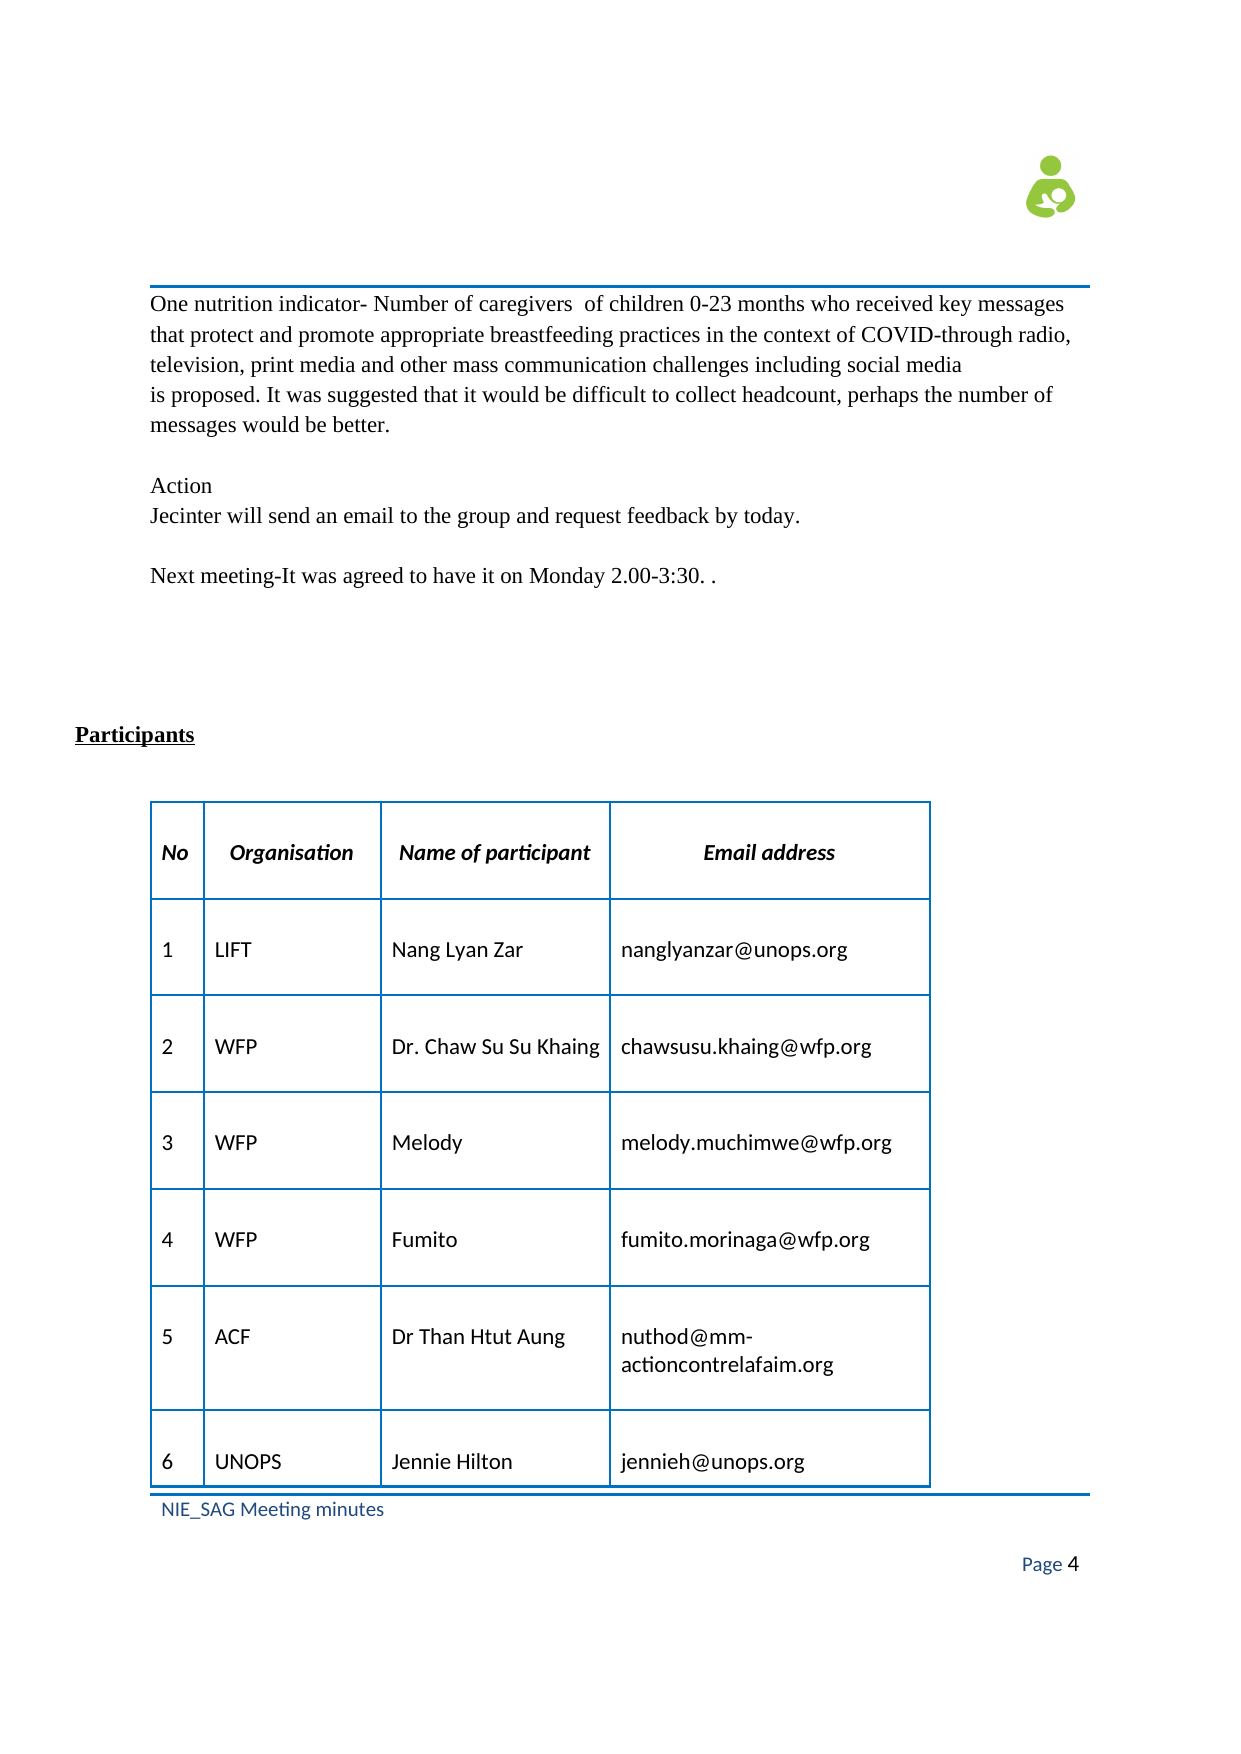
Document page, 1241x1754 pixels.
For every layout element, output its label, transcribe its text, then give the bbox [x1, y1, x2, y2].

text Next meeting-It was agreed to have it on Monday 2.00-3:30. . [150, 562, 1090, 589]
table_cell Jennie Hilton [382, 1411, 609, 1485]
table_cell Melody [382, 1093, 609, 1188]
table_cell 2 [152, 996, 203, 1091]
picture [1024, 154, 1080, 221]
table_cell 3 [152, 1093, 203, 1188]
table_cell 4 [152, 1190, 203, 1284]
table_cell nanglyanzar@unops.org [611, 900, 929, 994]
table_cell fumito.morinaga@wfp.org [611, 1190, 929, 1284]
table_header No [152, 803, 203, 897]
table_cell chawsusu.khaing@wfp.org [611, 996, 929, 1091]
text is proposed. It was suggested that it would be difficult to collect headcount, perhaps the number of messages would be better. [150, 381, 1090, 438]
table_header Name of participant [382, 803, 609, 897]
table_cell Fumito [382, 1190, 609, 1284]
text Participants [75, 721, 1090, 747]
table_cell 6 [152, 1411, 203, 1485]
table_cell Nang Lyan Zar [382, 900, 609, 994]
table_cell nuthod@mm-actioncontrelafaim.org [611, 1287, 929, 1409]
table_cell ACF [205, 1287, 380, 1409]
table_header Email address [611, 803, 929, 897]
table_cell LIFT [205, 900, 380, 994]
table_cell 1 [152, 900, 203, 994]
table_cell melody.muchimwe@wfp.org [611, 1093, 929, 1188]
text Action [150, 472, 1090, 498]
table_cell WFP [205, 996, 380, 1091]
text One nutrition indicator- Number of caregivers of children 0-23 months who received key messages that protect and promote appropriate breastfeeding practices in the context of COVID-through radio, television, print media and other mass communication challenges including social media [150, 290, 1090, 377]
table_cell WFP [205, 1190, 380, 1284]
table_cell jennieh@unops.org [611, 1411, 929, 1485]
table_header Organisation [205, 803, 380, 897]
table_cell Dr Than Htut Aung [382, 1287, 609, 1409]
text Jecinter will send an email to the group and request feedback by today. [150, 502, 1090, 528]
table_cell WFP [205, 1093, 380, 1188]
table_cell Dr. Chaw Su Su Khaing [382, 996, 609, 1091]
table_cell UNOPS [205, 1411, 380, 1485]
table_cell 5 [152, 1287, 203, 1409]
